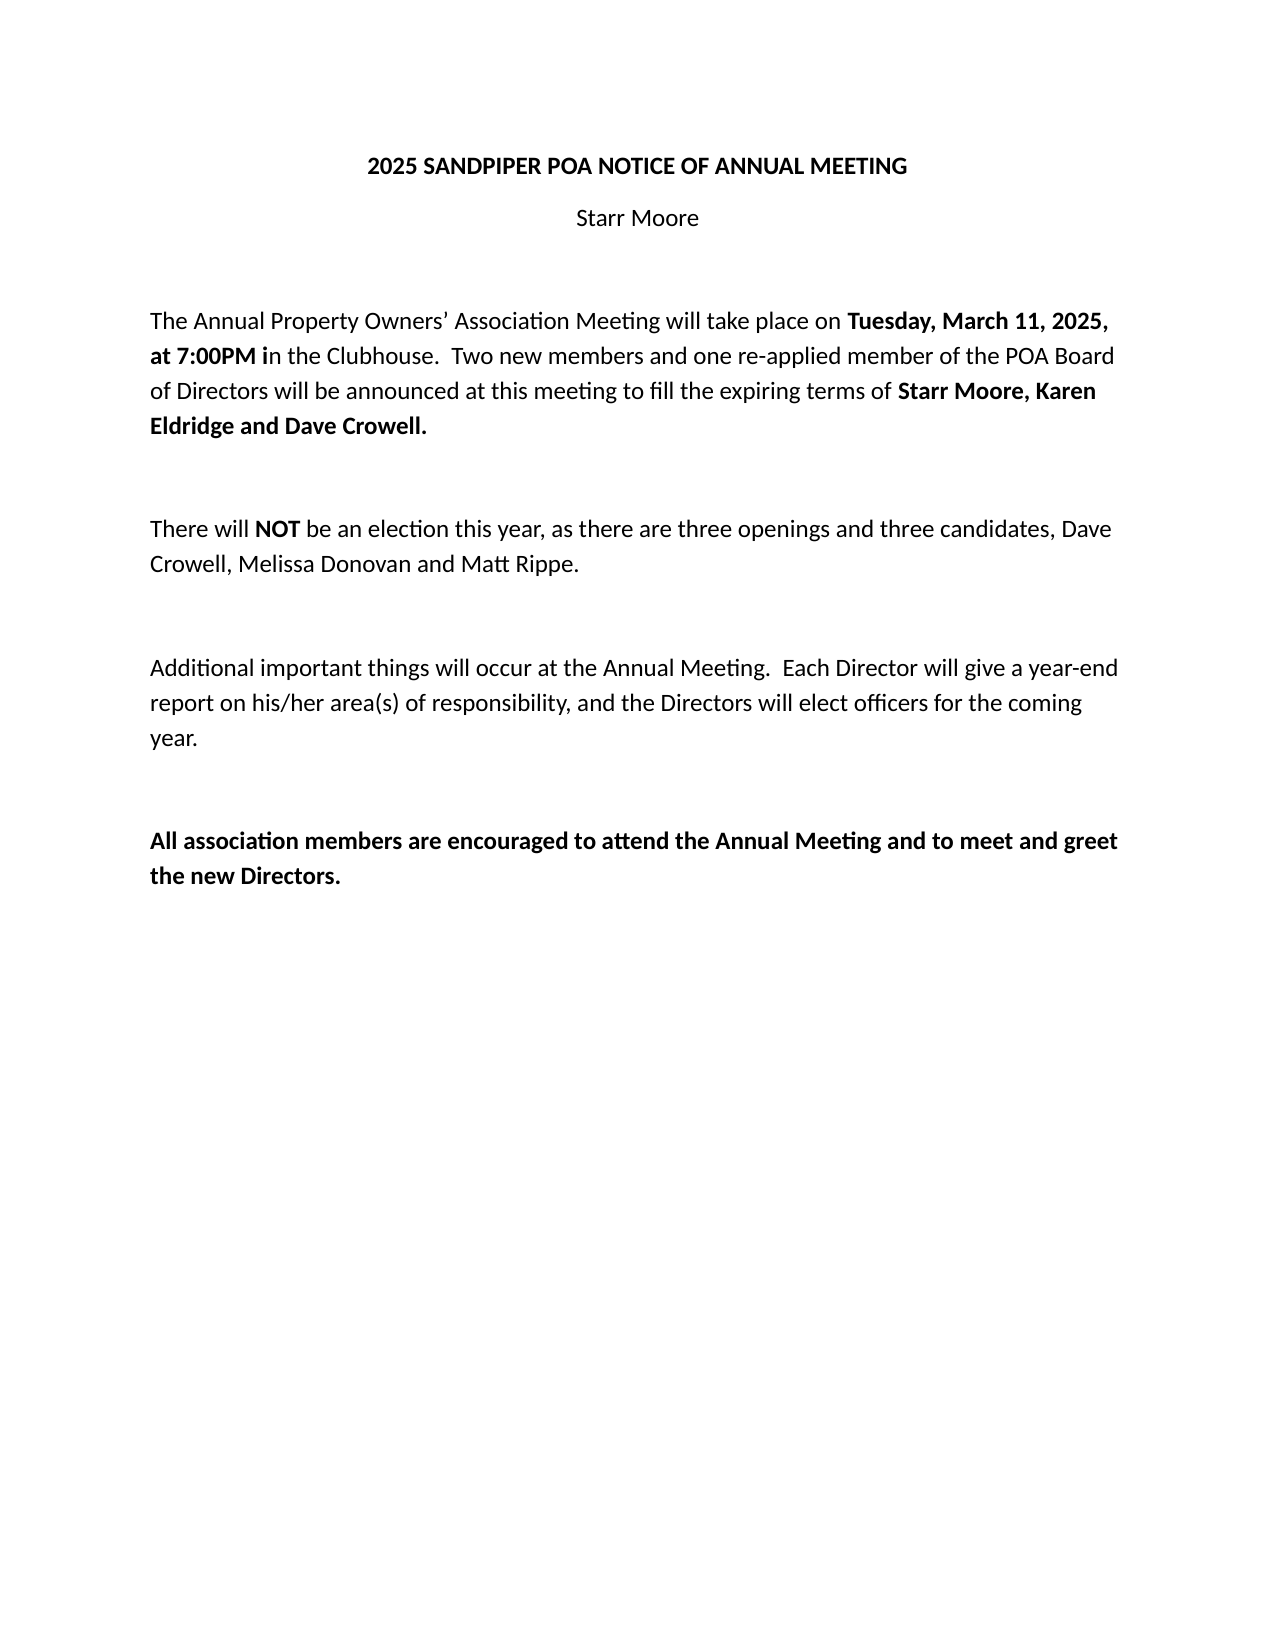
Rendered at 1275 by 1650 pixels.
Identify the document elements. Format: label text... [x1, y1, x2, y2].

text 2025 SANDPIPER POA NOTICE OF ANNUAL MEETING [150, 150, 1125, 181]
text Starr Moore [150, 202, 1125, 232]
text The Annual Property Owners’ Association Meeting will take place on Tuesday, March 11, 2025, at 7:00PM in the Clubhouse. Two new members and one re-applied member of the POA Board of Directors will be announced at this meeting to fill the expiring terms of Starr Moore, Karen Eldridge and Dave Crowell. [150, 305, 1125, 441]
text There will NOT be an election this year, as there are three openings and three candidates, Dave Crowell, Melissa Donovan and Matt Rippe. [150, 513, 1125, 579]
text All association members are encouraged to attend the Annual Meeting and to meet and greet the new Directors. [150, 825, 1125, 891]
text Additional important things will occur at the Annual Meeting. Each Director will give a year-end report on his/her area(s) of responsibility, and the Directors will elect officers for the coming year. [150, 652, 1125, 752]
